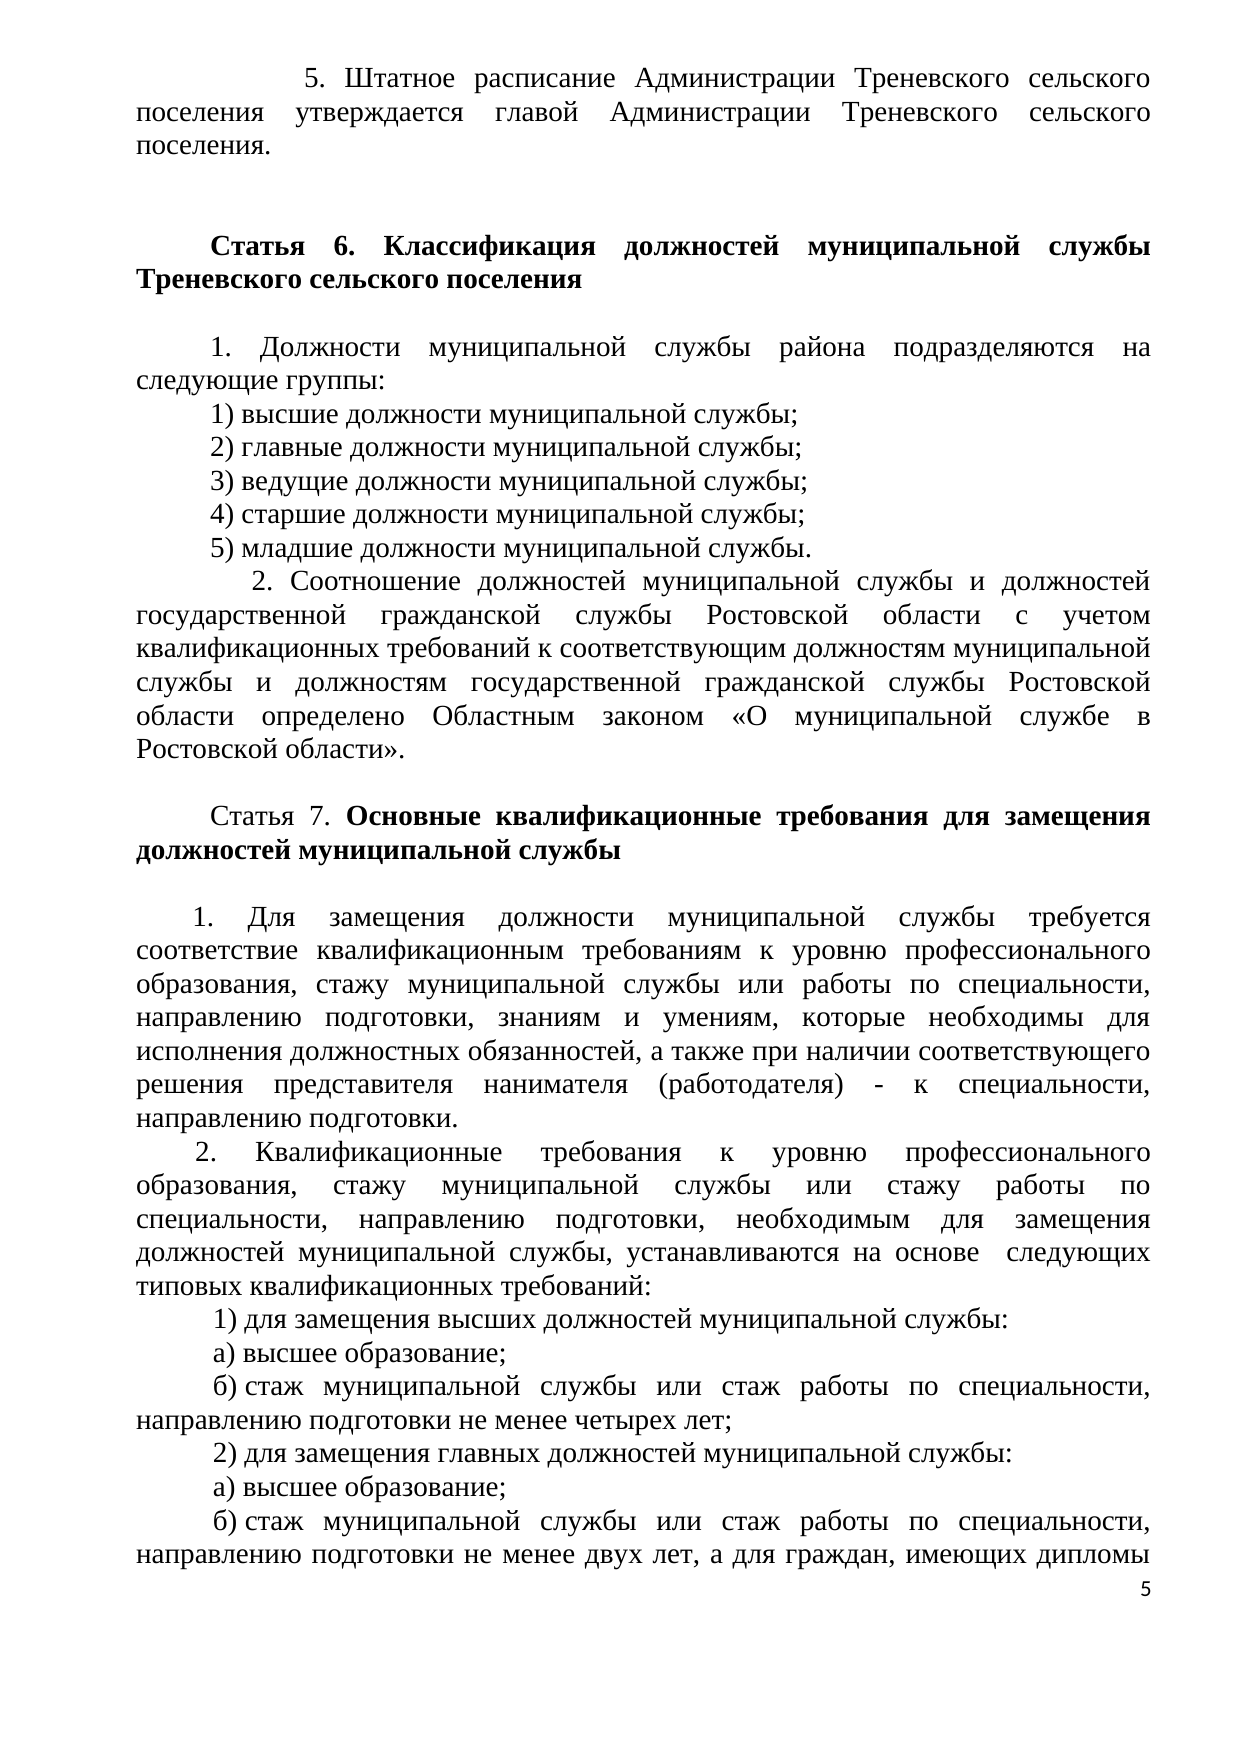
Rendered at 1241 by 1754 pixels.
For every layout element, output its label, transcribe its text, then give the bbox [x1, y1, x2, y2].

text а) высшее образование; [136, 1335, 1152, 1368]
text 1) для замещения высших должностей муниципальной службы: [136, 1301, 1152, 1335]
text 1) высшие должности муниципальной службы; [136, 396, 1152, 429]
text 3) ведущие должности муниципальной службы; [136, 463, 1152, 496]
text Статья 7. Основные квалификационные требования для замещения должностей муниципальной службы [136, 798, 1152, 865]
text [136, 1503, 1152, 1570]
text а) высшее образование; [136, 1469, 1152, 1503]
text 5) младшие должности муниципальной службы. [136, 530, 1152, 563]
text 2) главные должности муниципальной службы; [136, 429, 1152, 463]
text 2. Соотношение должностей муниципальной службы и должностей государственной гражданской службы Ростовской области с учетом квалификационных требований к соответствующим должностям муниципальной службы и должностям государственной гражданской службы Ростовской области определено Областным законом «О муниципальной службе в Ростовской области». [136, 563, 1152, 765]
text 4) старшие должности муниципальной службы; [136, 496, 1152, 530]
text 2) для замещения главных должностей муниципальной службы: [136, 1436, 1152, 1469]
text 1. Должности муниципальной службы района подразделяются на следующие группы: [136, 329, 1152, 396]
text 2. Квалификационные требования к уровню профессионального образования, стажу муниципальной службы или стажу работы по специальности, направлению подготовки, необходимым для замещения должностей муниципальной службы, устанавливаются на основе следующих типовых квалификационных требований: [136, 1134, 1152, 1301]
text 5. Штатное расписание Администрации Треневского сельского поселения утверждается главой Администрации Треневского сельского поселения. [136, 60, 1152, 161]
text б) стаж муниципальной службы или стаж работы по специальности, направлению подготовки не менее четырех лет; [136, 1368, 1152, 1436]
text Статья 6. Классификация должностей муниципальной службы Треневского сельского поселения [136, 228, 1152, 295]
text 1. Для замещения должности муниципальной службы требуется соответствие квалификационным требованиям к уровню профессионального образования, стажу муниципальной службы или работы по специальности, направлению подготовки, знаниям и умениям, которые необходимы для исполнения должностных обязанностей, а также при наличии соответствующего решения представителя нанимателя (работодателя) - к специальности, направлению подготовки. [136, 899, 1152, 1134]
